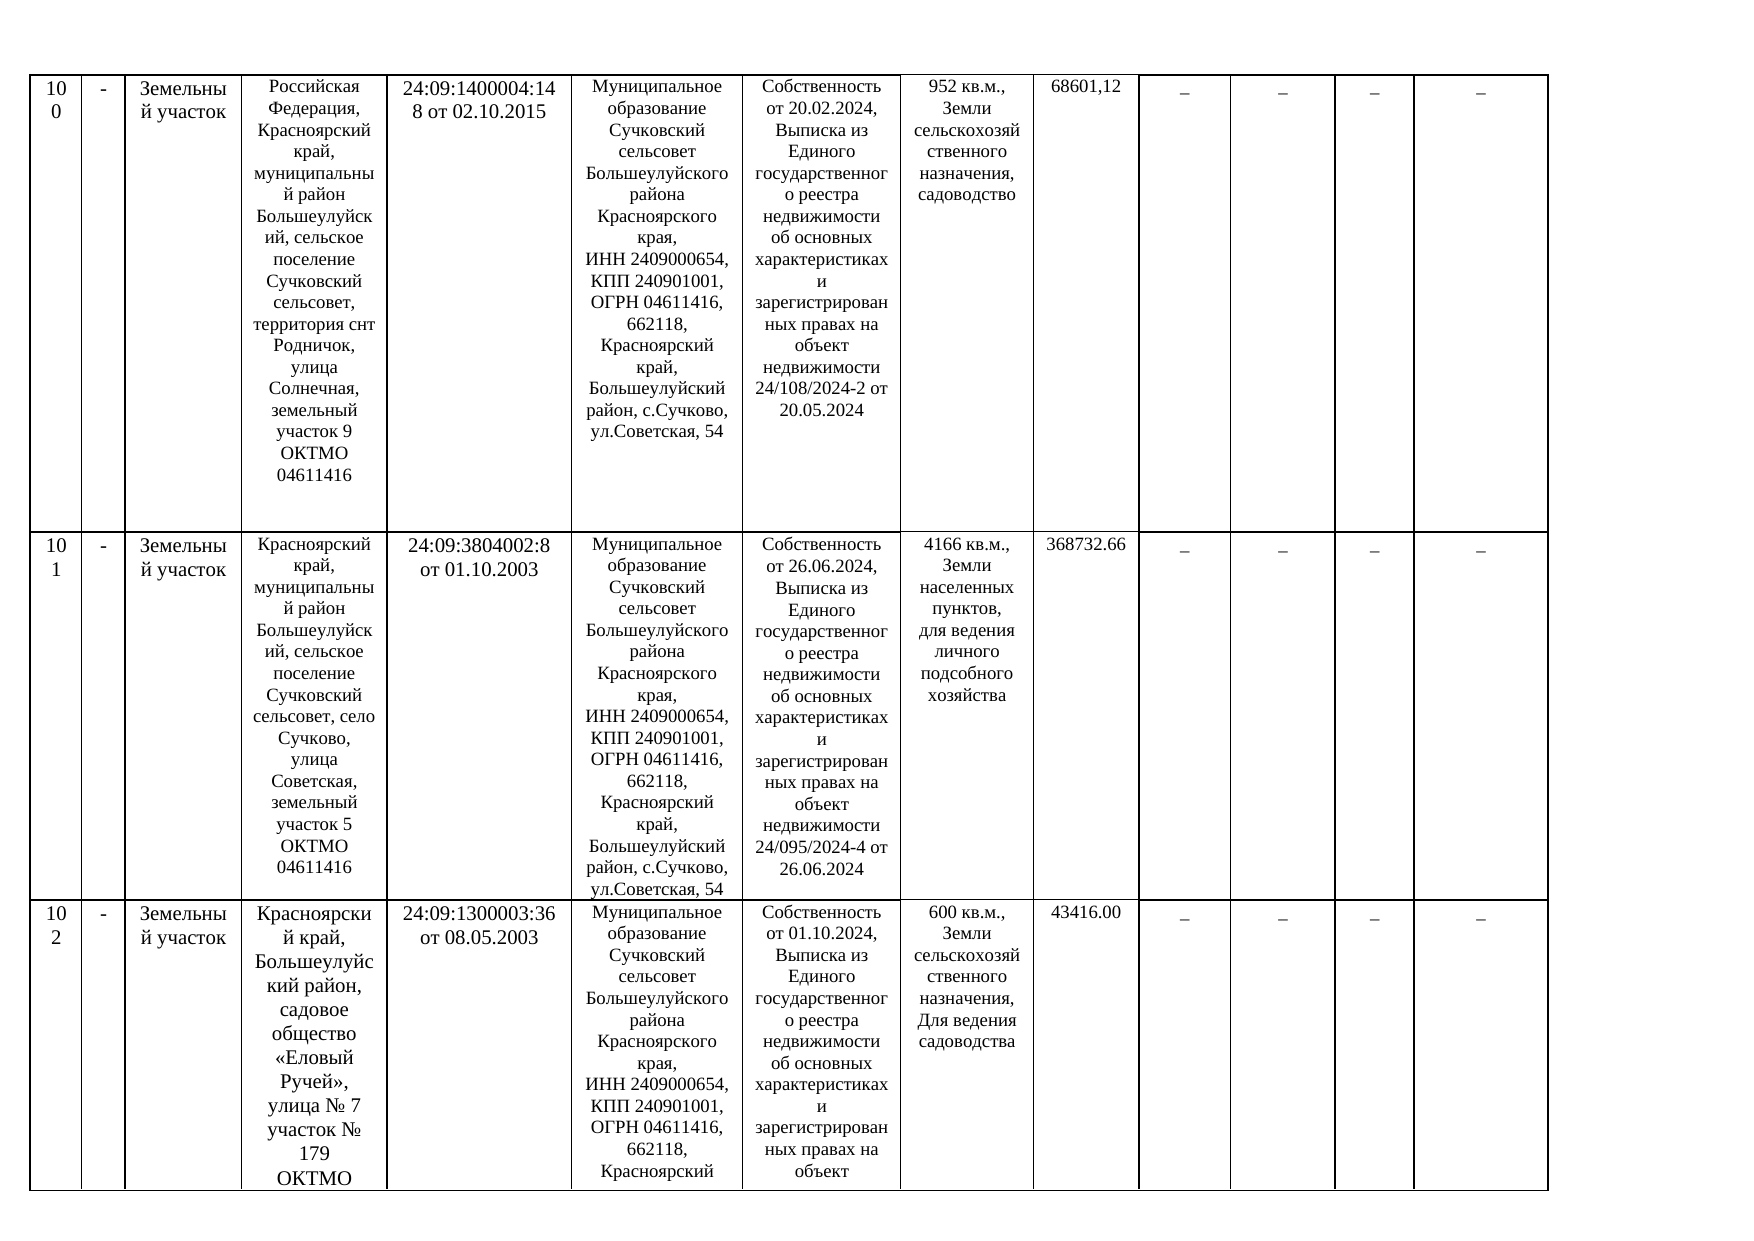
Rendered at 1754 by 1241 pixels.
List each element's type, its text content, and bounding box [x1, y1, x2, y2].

table_cell 43416.00 [1034, 900, 1138, 1189]
table_cell 4166 кв.м., Земли населенных пунктов, для ведения личного подсобного хозяйства [901, 532, 1033, 899]
table_cell Российская Федерация, Красноярский край, муниципальный район Большеулуйский, сельское поселение Сучковский сельсовет, территория снт Родничок, улица Солнечная, земельный участок 9 ОКТМО 04611416 [242, 76, 386, 531]
table_cell 101 [31, 533, 81, 899]
table_cell - [82, 76, 124, 531]
table_cell 24:09:3804002:8 от 01.10.2003 [388, 533, 571, 899]
table_cell 100 [31, 76, 81, 531]
table_cell Земельный участок [126, 76, 241, 531]
table_cell _ [1140, 533, 1230, 899]
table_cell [743, 901, 900, 1189]
table_cell 102 [31, 901, 81, 1189]
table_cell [572, 76, 742, 531]
table_cell 24:09:1400004:148 от 02.10.2015 [388, 76, 571, 531]
table_cell Земельный участок [126, 901, 241, 1189]
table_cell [901, 900, 1033, 1189]
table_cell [572, 901, 742, 1189]
table_cell 368732.66 [1034, 532, 1138, 899]
table_cell _ [1336, 533, 1413, 899]
table_cell _ [1415, 533, 1547, 899]
table_cell Собственность от 26.06.2024, Выписка из Единого государственного реестра недвижимости об основных характеристиках и зарегистрированных правах на объект недвижимости 24/095/2024-4 от 26.06.2024 [743, 533, 900, 899]
table_cell _ [1415, 76, 1547, 531]
table_cell _ [1140, 76, 1230, 531]
table_cell 952 кв.м., Земли сельскохозяйственного назначения, садоводство [901, 75, 1033, 531]
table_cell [388, 901, 571, 1189]
table_cell Земельный участок [126, 533, 241, 899]
table_cell Собственность от 20.02.2024, Выписка из Единого государственного реестра недвижимости об основных характеристиках и зарегистрированных правах на объект недвижимости 24/108/2024-2 от 20.05.2024 [743, 76, 900, 531]
table_cell 68601,12 [1034, 75, 1138, 531]
table_cell - [82, 533, 124, 899]
table_cell _ [1231, 901, 1334, 1189]
table_cell _ [1140, 901, 1230, 1189]
table_cell _ [1336, 901, 1413, 1189]
table_cell _ [1415, 901, 1547, 1189]
table_cell Красноярский край, муниципальный район Большеулуйский, сельское поселение Сучковский сельсовет, село Сучково, улица Советская, земельный участок 5 ОКТМО 04611416 [242, 533, 386, 899]
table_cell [242, 901, 386, 1189]
table_cell _ [1336, 76, 1413, 531]
table_cell _ [1231, 533, 1334, 899]
table_cell - [82, 901, 124, 1189]
table_cell _ [1231, 76, 1334, 531]
